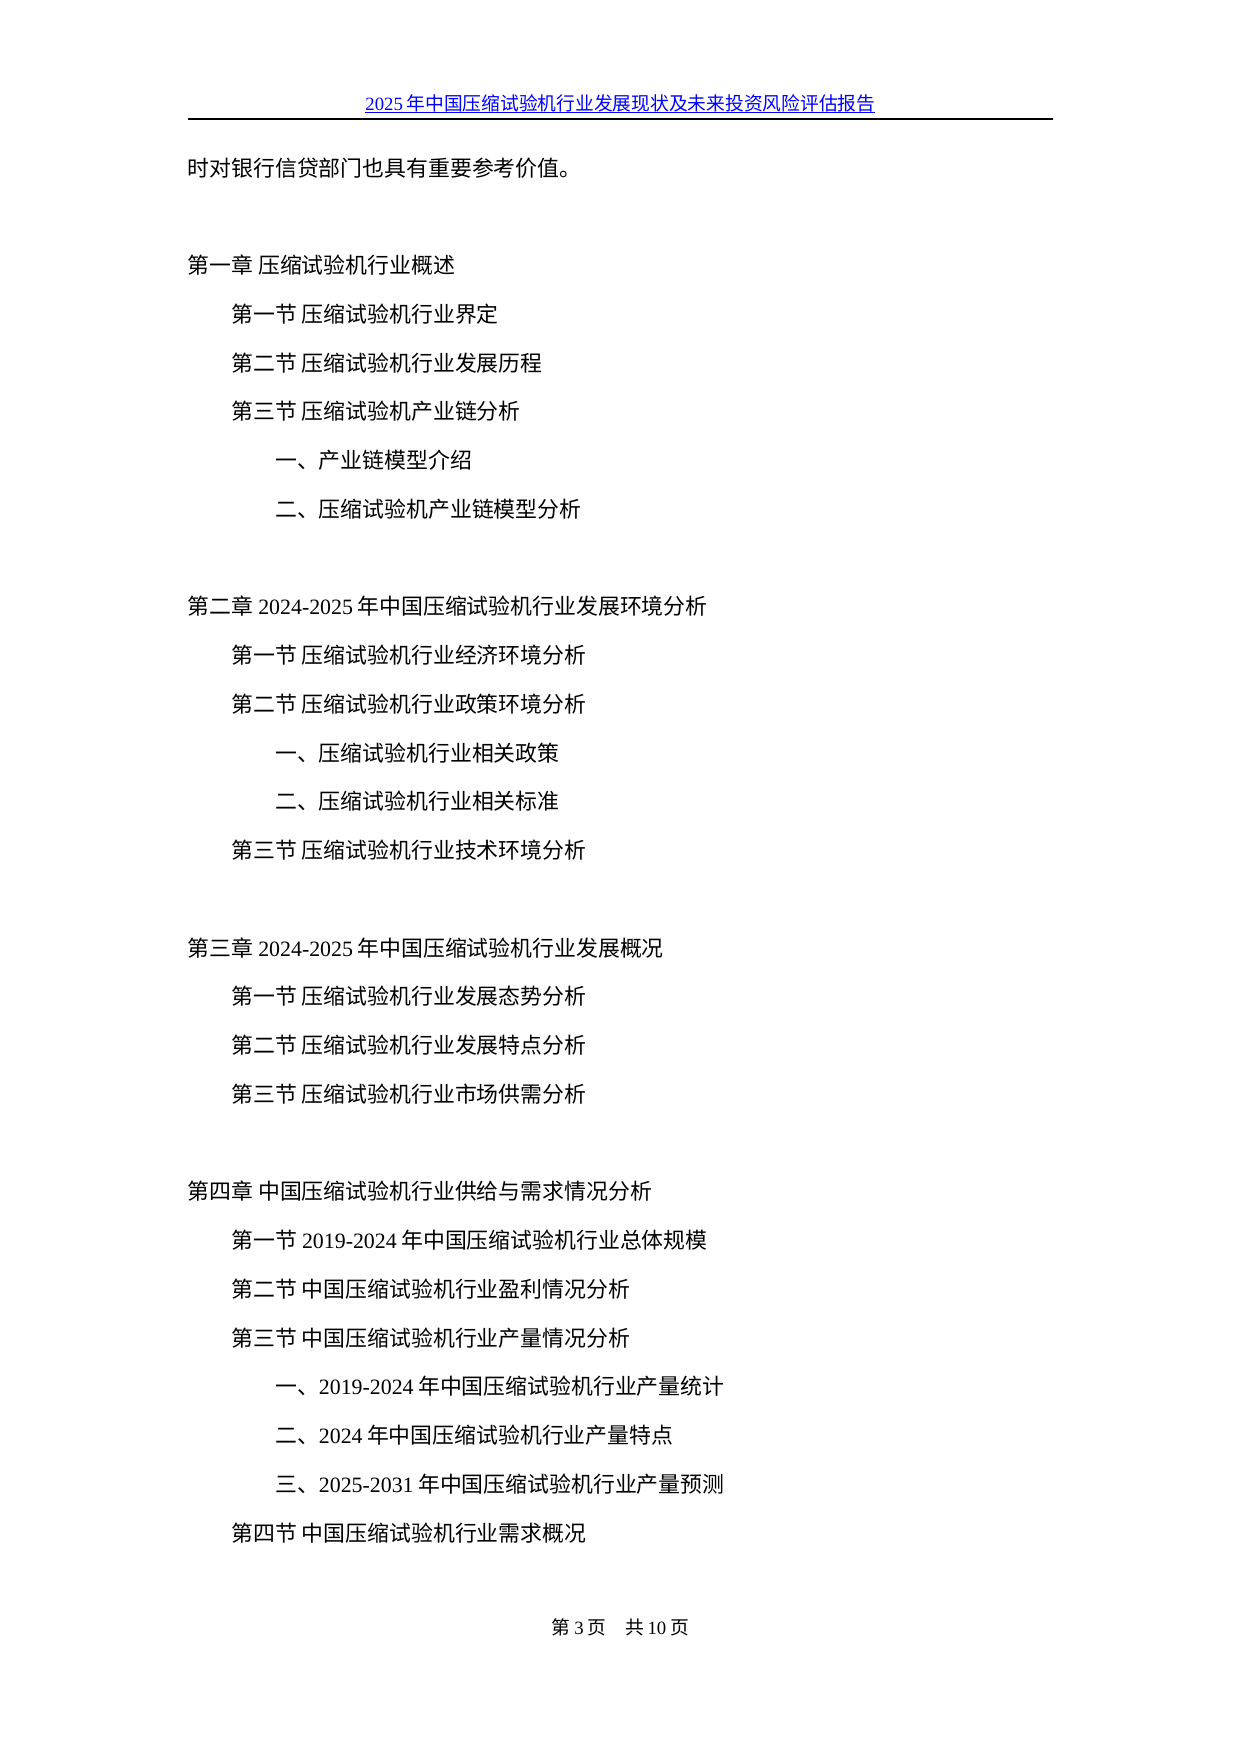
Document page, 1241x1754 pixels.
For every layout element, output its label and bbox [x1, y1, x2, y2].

text [187, 150, 1053, 1548]
